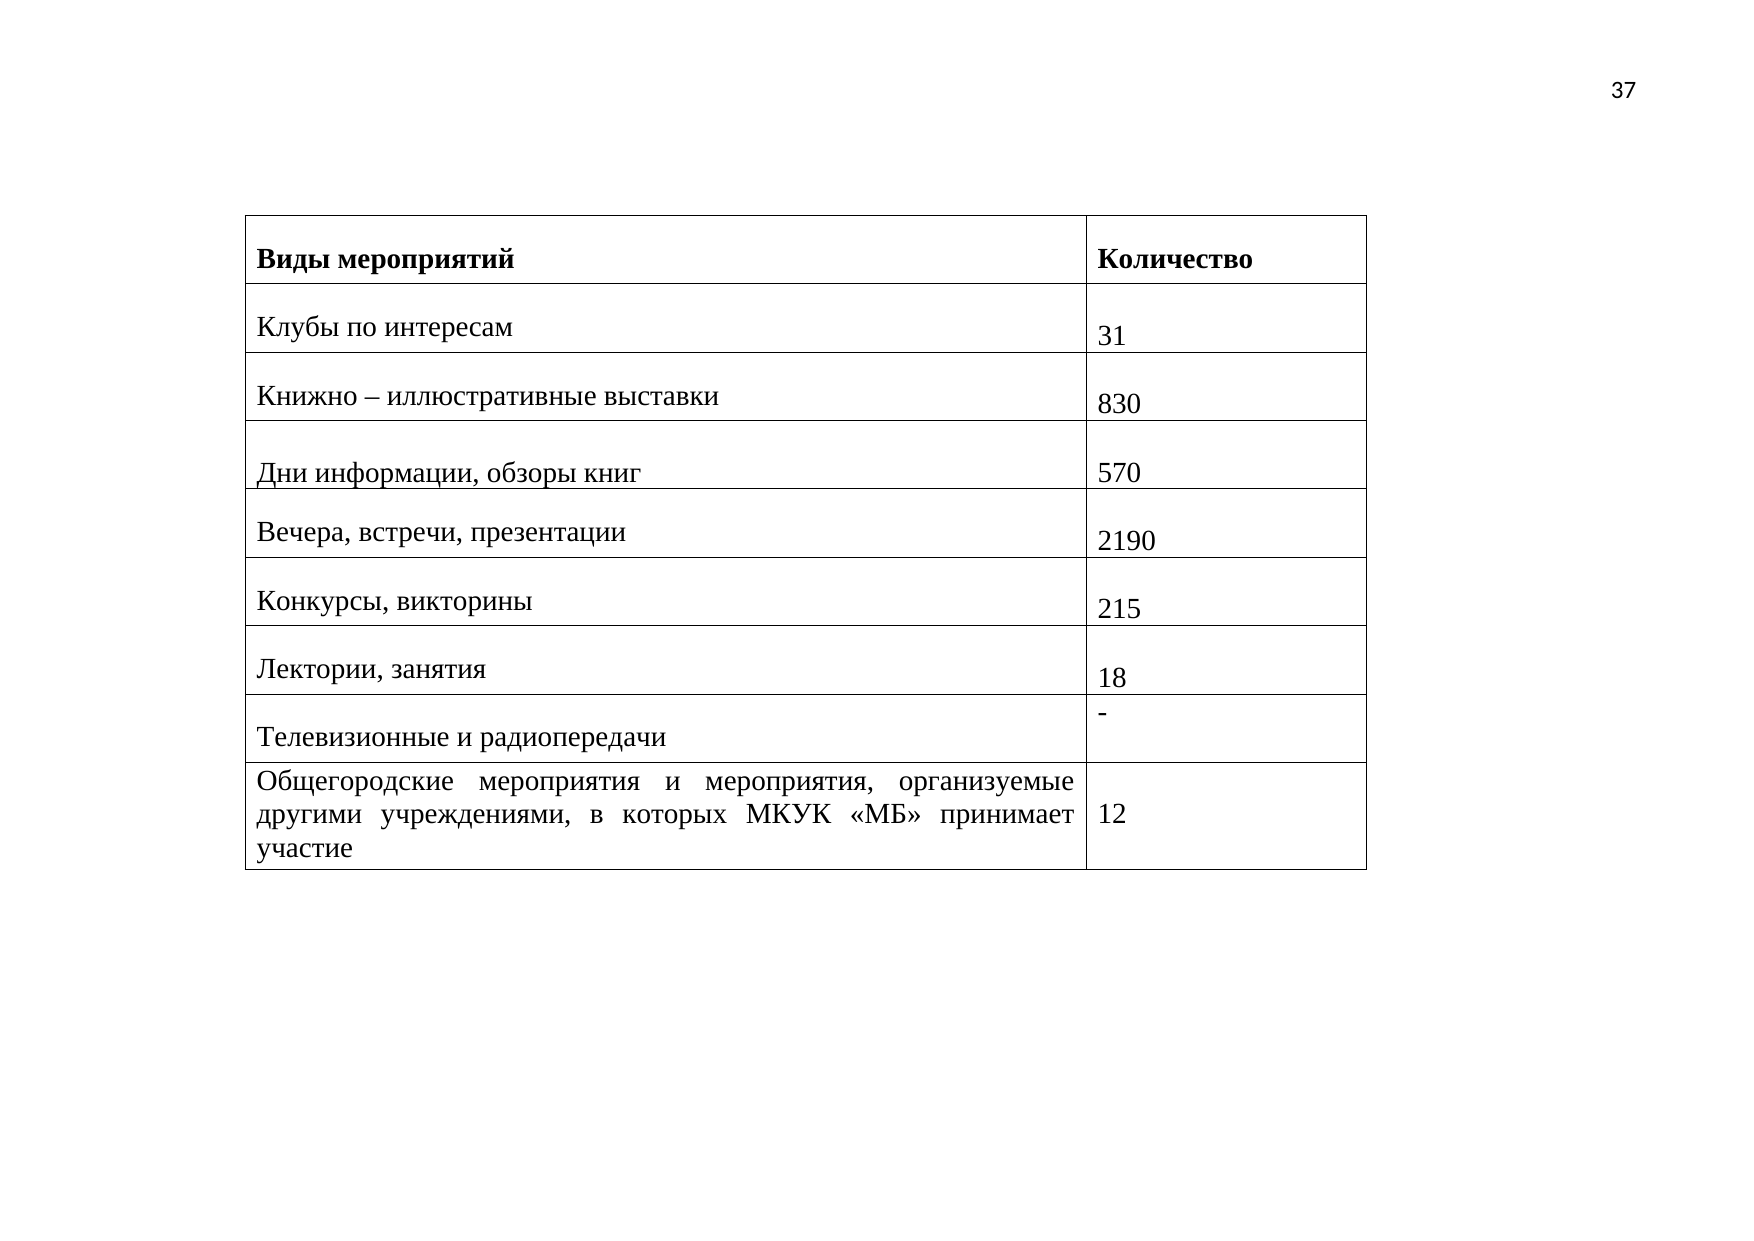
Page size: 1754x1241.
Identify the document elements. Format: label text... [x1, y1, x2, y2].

table_cell Общегородские мероприятия и мероприятия, организуемые другими учреждениями, в которых МКУК «МБ» принимает участие [246, 763, 1086, 869]
table_cell Конкурсы, викторины [246, 558, 1086, 625]
table_cell 2190 [1087, 489, 1366, 557]
table_cell 18 [1087, 626, 1366, 693]
table_cell Дни информации, обзоры книг [246, 421, 1086, 488]
table_header Количество [1087, 216, 1366, 283]
table_cell Лектории, занятия [246, 626, 1086, 693]
table_cell 570 [1087, 421, 1366, 488]
table_cell Телевизионные и радиопередачи [246, 695, 1086, 762]
table_cell Вечера, встречи, презентации [246, 489, 1086, 557]
table_cell - [1087, 695, 1366, 762]
table_cell 12 [1087, 763, 1366, 869]
table_cell 31 [1087, 284, 1366, 352]
table_cell Книжно – иллюстративные выставки [246, 353, 1086, 420]
table_cell 215 [1087, 558, 1366, 625]
table_cell 830 [1087, 353, 1366, 420]
table_cell Клубы по интересам [246, 284, 1086, 352]
table_header Виды мероприятий [246, 216, 1086, 283]
